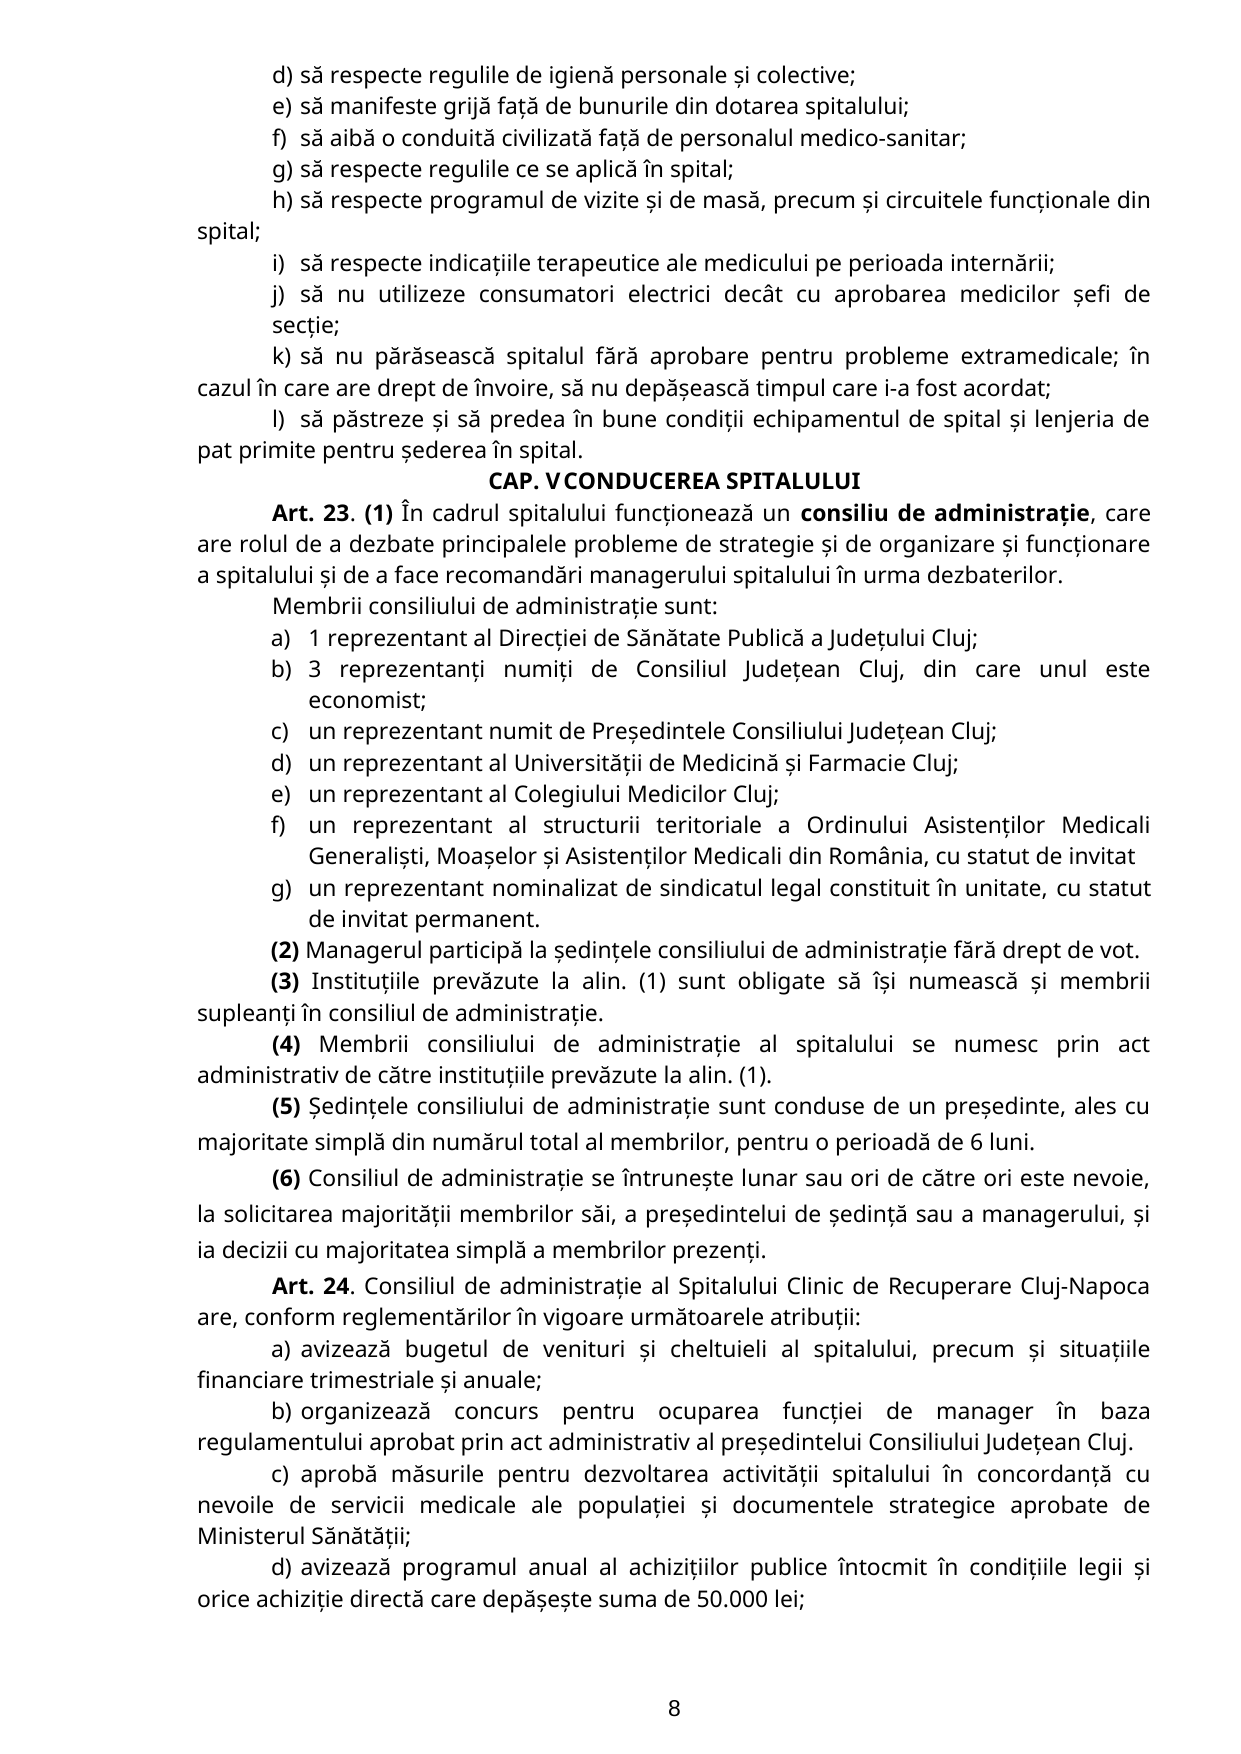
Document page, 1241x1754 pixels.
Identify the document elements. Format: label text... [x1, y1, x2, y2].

list să respecte regulile ce se aplică în spital; [272, 153, 1152, 184]
list să respecte programul de vizite și de masă, precum și circuitele funcționale din spital; [197, 184, 1152, 247]
list un reprezentant al Universității de Medicină și Farmacie Cluj; [271, 747, 1152, 778]
list un reprezentant al Colegiului Medicilor Cluj; [271, 778, 1152, 809]
list să respecte regulile de igienă personale și colective; [272, 59, 1152, 90]
list un reprezentant nominalizat de sindicatul legal constituit în unitate, cu statut de invitat permanent. [271, 872, 1152, 934]
text Art. 24. Consiliul de administrație al Spitalului Clinic de Recuperare Cluj-Napoca are, conform reglementărilor în vigoare următoarele atribuții: [197, 1270, 1152, 1332]
list 3 reprezentanți numiți de Consiliul Județean Cluj, din care unul este economist; [271, 653, 1152, 715]
list să respecte indicațiile terapeutice ale medicului pe perioada internării; [272, 247, 1152, 278]
list un reprezentant numit de Președintele Consiliului Județean Cluj; [271, 715, 1152, 747]
list să păstreze și să predea în bune condiții echipamentul de spital și lenjeria de pat primite pentru șederea în spital. [197, 403, 1152, 465]
subtitle CAP. V CONDUCEREA SPITALULUI [197, 465, 1152, 497]
text (2) Managerul participă la ședințele consiliului de administrație fără drept de vot. [197, 934, 1152, 965]
list să nu utilizeze consumatori electrici decât cu aprobarea medicilor șefi de secție; [272, 278, 1152, 340]
list avizează bugetul de venituri și cheltuieli al spitalului, precum și situațiile financiare trimestriale și anuale; [197, 1332, 1152, 1395]
list 1 reprezentant al Direcției de Sănătate Publică a Județului Cluj; [271, 622, 1152, 653]
text Art. 23. (1) În cadrul spitalului funcționează un consiliu de administrație, care are rolul de a dezbate principalele probleme de strategie și de organizare și funcționare a spitalului și de a face recomandări managerului spitalului în urma dezbaterilor. [197, 497, 1152, 590]
text (4) Membrii consiliului de administrație al spitalului se numesc prin act administrativ de către instituțiile prevăzute la alin. (1). [197, 1028, 1152, 1090]
list să nu părăsească spitalul fără aprobare pentru probleme extramedicale; în cazul în care are drept de învoire, să nu depășească timpul care i-a fost acordat; [197, 340, 1152, 403]
text (6) Consiliul de administrație se întrunește lunar sau ori de către ori este nevoie, la solicitarea majorității membrilor săi, a președintelui de ședință sau a managerului, și ia decizii cu majoritatea simplă a membrilor prezenți. [197, 1162, 1152, 1265]
list avizează programul anual al achizițiilor publice întocmit în condițiile legii și orice achiziție directă care depășește suma de 50.000 lei; [197, 1551, 1152, 1614]
text Membrii consiliului de administrație sunt: [197, 590, 1152, 622]
list aprobă măsurile pentru dezvoltarea activității spitalului în concordanță cu nevoile de servicii medicale ale populației şi documentele strategice aprobate de Ministerul Sănătăţii; [197, 1457, 1152, 1551]
text (3) Instituțiile prevăzute la alin. (1) sunt obligate să își numească și membrii supleanți în consiliul de administrație. [197, 965, 1152, 1028]
list să aibă o conduită civilizată față de personalul medico-sanitar; [272, 122, 1152, 153]
list să manifeste grijă față de bunurile din dotarea spitalului; [272, 90, 1152, 122]
list un reprezentant al structurii teritoriale a Ordinului Asistenților Medicali Generaliști, Moașelor și Asistenților Medicali din România, cu statut de invitat [271, 809, 1152, 872]
list organizează concurs pentru ocuparea funcției de manager în baza regulamentului aprobat prin act administrativ al președintelui Consiliului Județean Cluj. [197, 1395, 1152, 1457]
text (5) Ședințele consiliului de administrație sunt conduse de un președinte, ales cu majoritate simplă din numărul total al membrilor, pentru o perioadă de 6 luni. [197, 1090, 1152, 1157]
